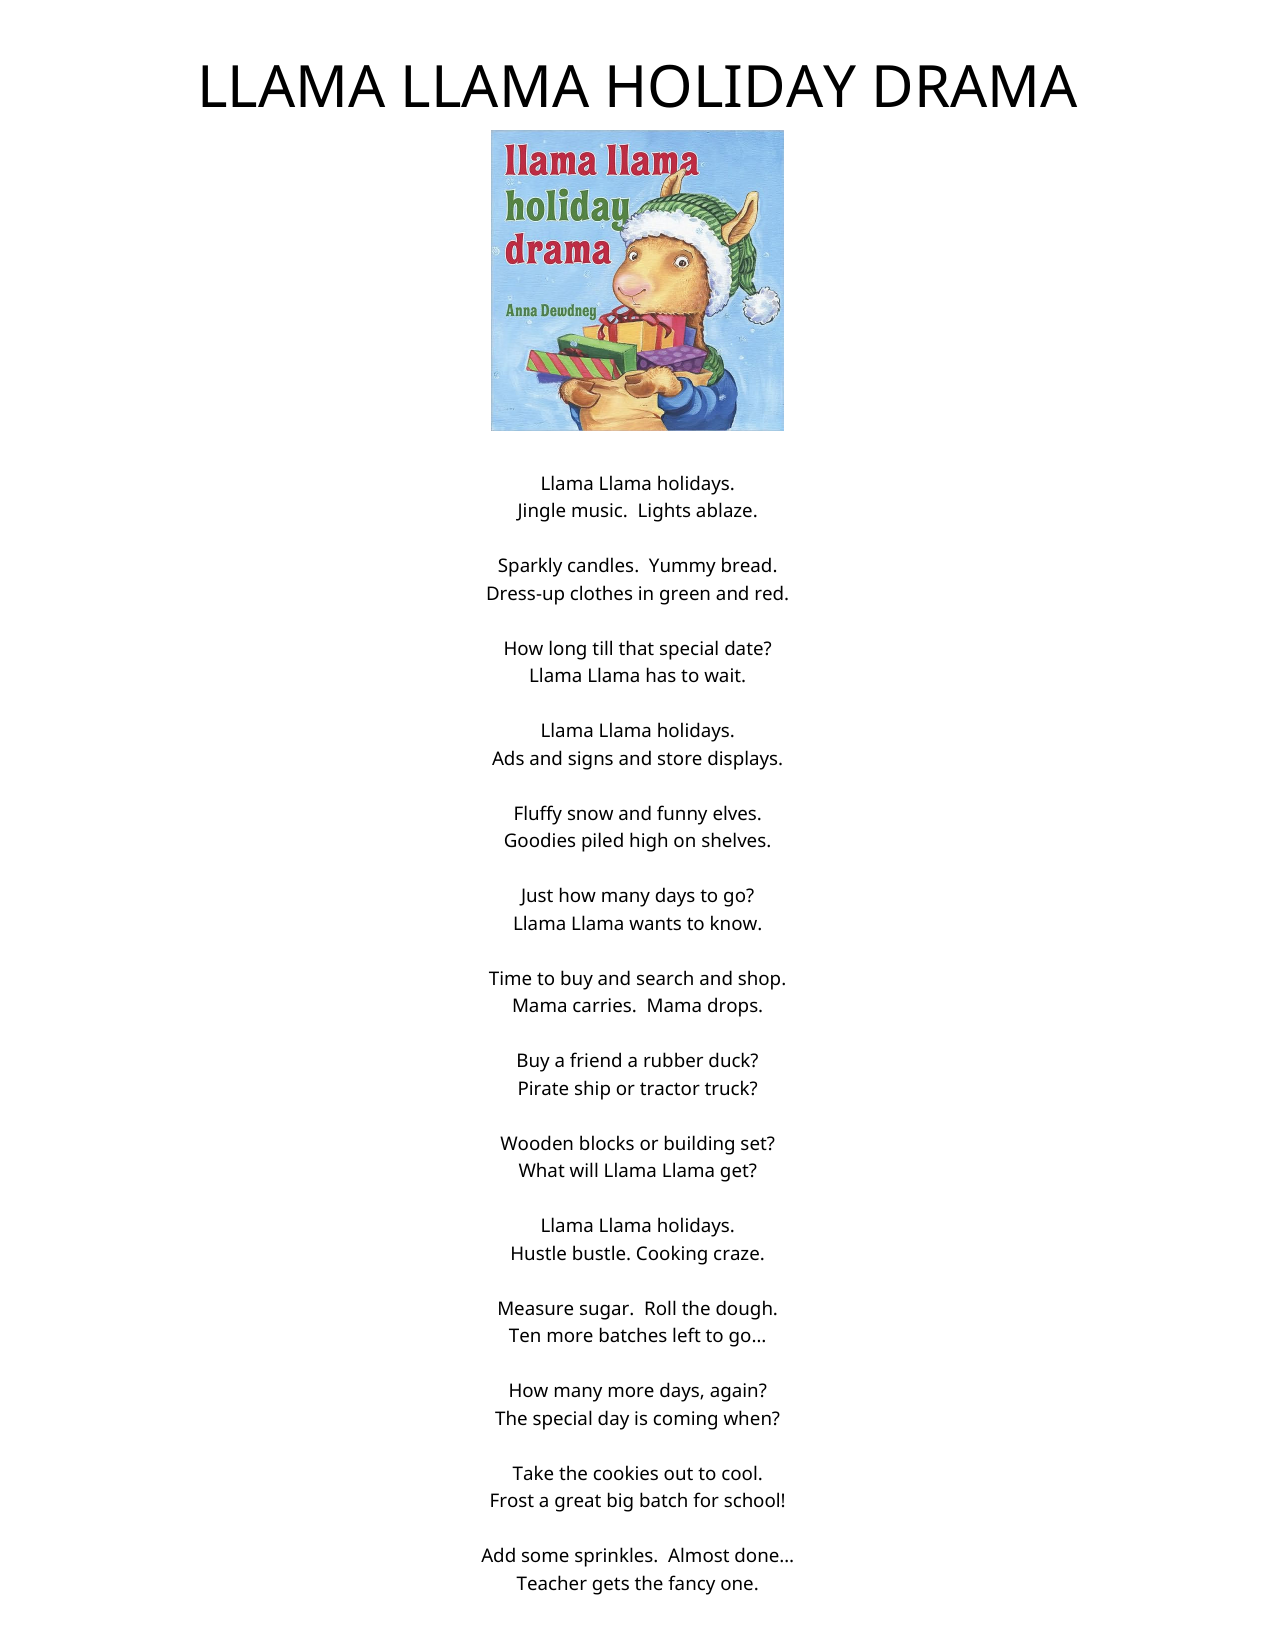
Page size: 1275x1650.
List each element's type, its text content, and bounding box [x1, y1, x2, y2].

text What will Llama Llama get? [75, 1157, 1200, 1183]
text How many more days, again? [75, 1377, 1200, 1403]
text Llama Llama holidays. [75, 1212, 1200, 1238]
picture [491, 130, 784, 431]
text Wooden blocks or building set? [75, 1130, 1200, 1155]
text Add some sprinkles. Almost done… [75, 1542, 1200, 1568]
text How long till that special date? [75, 635, 1200, 660]
text Pirate ship or tractor truck? [75, 1075, 1200, 1100]
text Hustle bustle. Cooking craze. [75, 1240, 1200, 1265]
text Teacher gets the fancy one. [75, 1570, 1200, 1595]
text Mama carries. Mama drops. [75, 992, 1200, 1018]
text Just how many days to go? [75, 882, 1200, 908]
text Dress-up clothes in green and red. [75, 580, 1200, 605]
text Sparkly candles. Yummy bread. [75, 552, 1200, 578]
text Jingle music. Lights ablaze. [75, 497, 1200, 523]
text Ten more batches left to go… [75, 1322, 1200, 1348]
text Ads and signs and store displays. [75, 745, 1200, 770]
text LLAMA LLAMA HOLIDAY DRAMA [75, 45, 1200, 124]
text Goodies piled high on shelves. [75, 827, 1200, 853]
text Fluffy snow and funny elves. [75, 800, 1200, 825]
text Llama Llama has to wait. [75, 662, 1200, 688]
text Buy a friend a rubber duck? [75, 1047, 1200, 1073]
text The special day is coming when? [75, 1405, 1200, 1430]
text Llama Llama wants to know. [75, 910, 1200, 935]
text Llama Llama holidays. [75, 470, 1200, 495]
text Frost a great big batch for school! [75, 1487, 1200, 1513]
text Take the cookies out to cool. [75, 1460, 1200, 1485]
text Llama Llama holidays. [75, 717, 1200, 743]
text Measure sugar. Roll the dough. [75, 1295, 1200, 1320]
text Time to buy and search and shop. [75, 965, 1200, 990]
